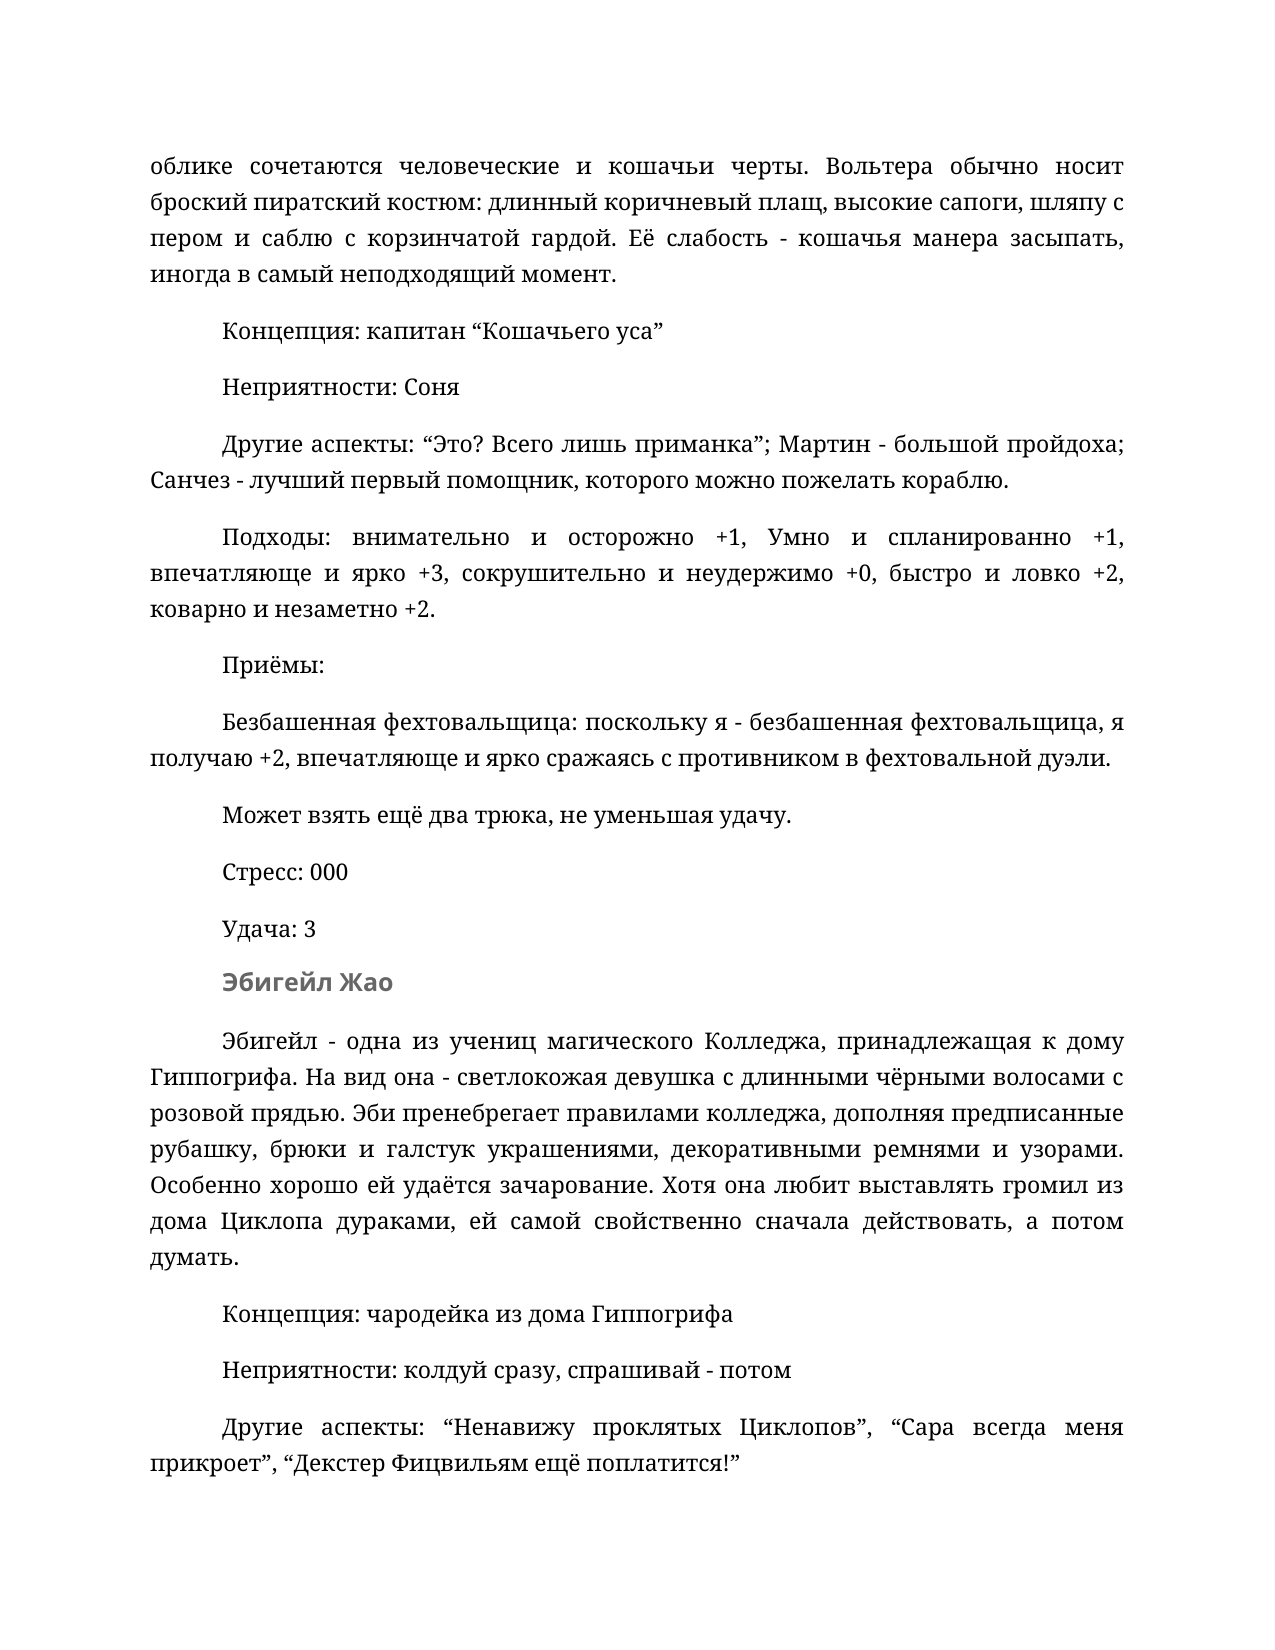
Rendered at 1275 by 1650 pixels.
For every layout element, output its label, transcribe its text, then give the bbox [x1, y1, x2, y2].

text Подходы: внимательно и осторожно +1, Умно и спланированно +1, впечатляюще и ярко +3, сокрушительно и неудержимо +0, быстро и ловко +2, коварно и незаметно +2. [150, 521, 1125, 624]
text Концепция: чародейка из дома Гиппогрифа [150, 1297, 1125, 1329]
subtitle Эбигейл Жао [150, 965, 1125, 999]
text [150, 150, 1125, 289]
text Приёмы: [150, 649, 1125, 681]
text Неприятности: Соня [150, 371, 1125, 403]
text Другие аспекты: “Ненавижу проклятых Циклопов”, “Сара всегда меня прикроет”, “Декстер Фицвильям ещё поплатится!” [150, 1411, 1125, 1478]
text Стресс: 000 [150, 856, 1125, 887]
text Эбигейл - одна из учениц магического Колледжа, принадлежащая к дому Гиппогрифа. На вид она - светлокожая девушка с длинными чёрными волосами с розовой прядью. Эби пренебрегает правилами колледжа, дополняя предписанные рубашку, брюки и галстук украшениями, декоративными ремнями и узорами. Особенно хорошо ей удаётся зачарование. Хотя она любит выставлять громил из дома Циклопа дураками, ей самой свойственно сначала действовать, а потом думать. [150, 1025, 1125, 1272]
text Может взять ещё два трюка, не уменьшая удачу. [150, 799, 1125, 830]
text Концепция: капитан “Кошачьего уса” [150, 314, 1125, 346]
text Удача: 3 [150, 912, 1125, 944]
text Другие аспекты: “Это? Всего лишь приманка”; Мартин - большой пройдоха; Санчез - лучший первый помощник, которого можно пожелать кораблю. [150, 428, 1125, 495]
text Неприятности: колдуй сразу, спрашивай - потом [150, 1354, 1125, 1386]
text Безбашенная фехтовальщица: поскольку я - безбашенная фехтовальщица, я получаю +2, впечатляюще и ярко сражаясь с противником в фехтовальной дуэли. [150, 706, 1125, 773]
